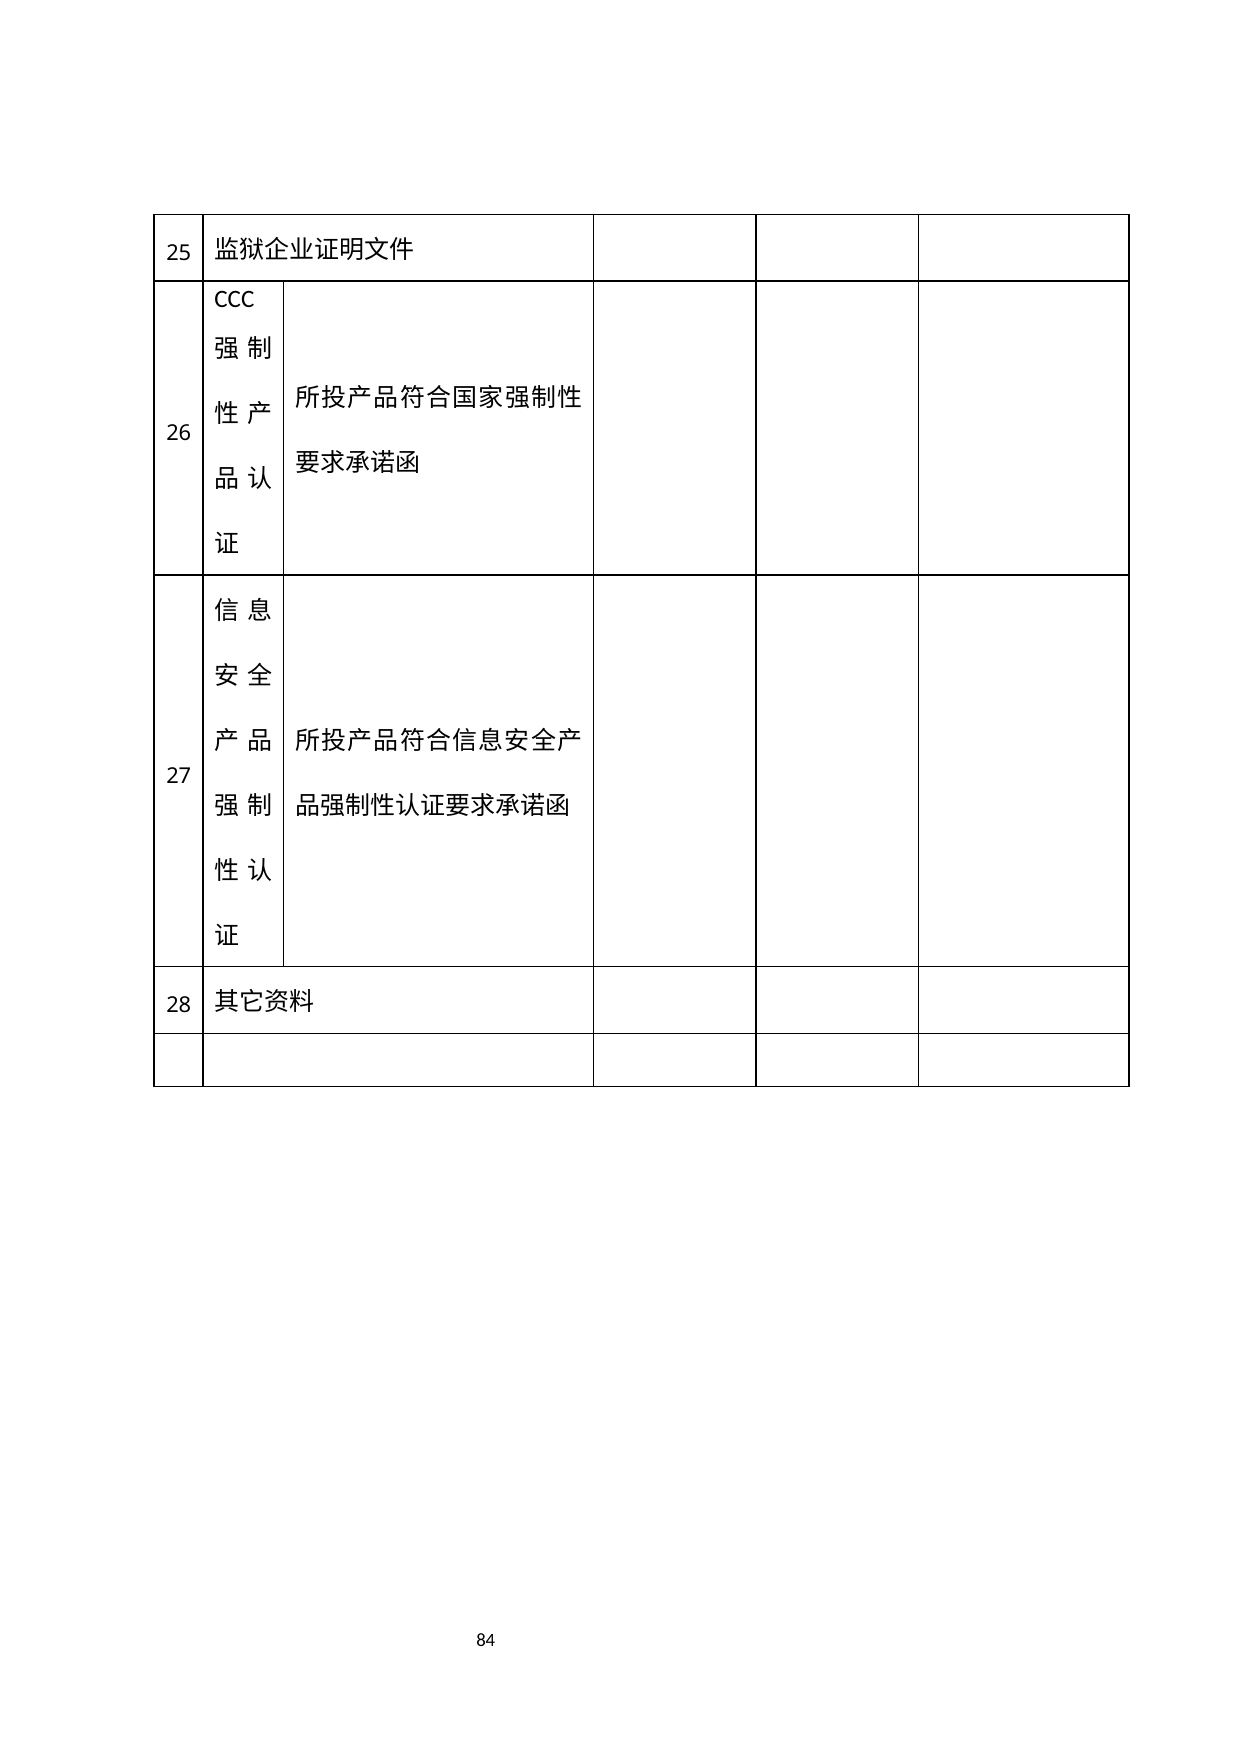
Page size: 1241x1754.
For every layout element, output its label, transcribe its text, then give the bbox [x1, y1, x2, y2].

table_cell [919, 576, 1128, 966]
table_cell 监狱企业证明文件 [204, 215, 593, 280]
table_cell [594, 576, 755, 966]
table_cell 26 [155, 282, 202, 574]
table_cell [757, 1034, 918, 1086]
table_cell [919, 215, 1128, 280]
table_cell 信息安全产品强制性认证 [204, 576, 283, 966]
table_cell [919, 1034, 1128, 1086]
table_cell [155, 1034, 202, 1086]
table_cell [757, 576, 918, 966]
table_cell [594, 282, 755, 574]
table_cell 其它资料 [204, 967, 593, 1032]
table_cell [757, 215, 918, 280]
table_cell [204, 1034, 593, 1086]
table_cell [919, 282, 1128, 574]
table_cell 27 [155, 576, 202, 966]
table_cell 28 [155, 967, 202, 1032]
table_cell [757, 282, 918, 574]
table_cell [594, 967, 755, 1032]
table_cell [594, 1034, 755, 1086]
table_cell CCC强制性产品认证 [204, 282, 283, 574]
table_cell 所投产品符合信息安全产品强制性认证要求承诺函 [284, 576, 593, 966]
table_cell [757, 967, 918, 1032]
table_cell [919, 967, 1128, 1032]
table_cell 所投产品符合国家强制性要求承诺函 [284, 282, 593, 574]
table_cell [594, 215, 755, 280]
table_cell 25 [155, 215, 202, 280]
